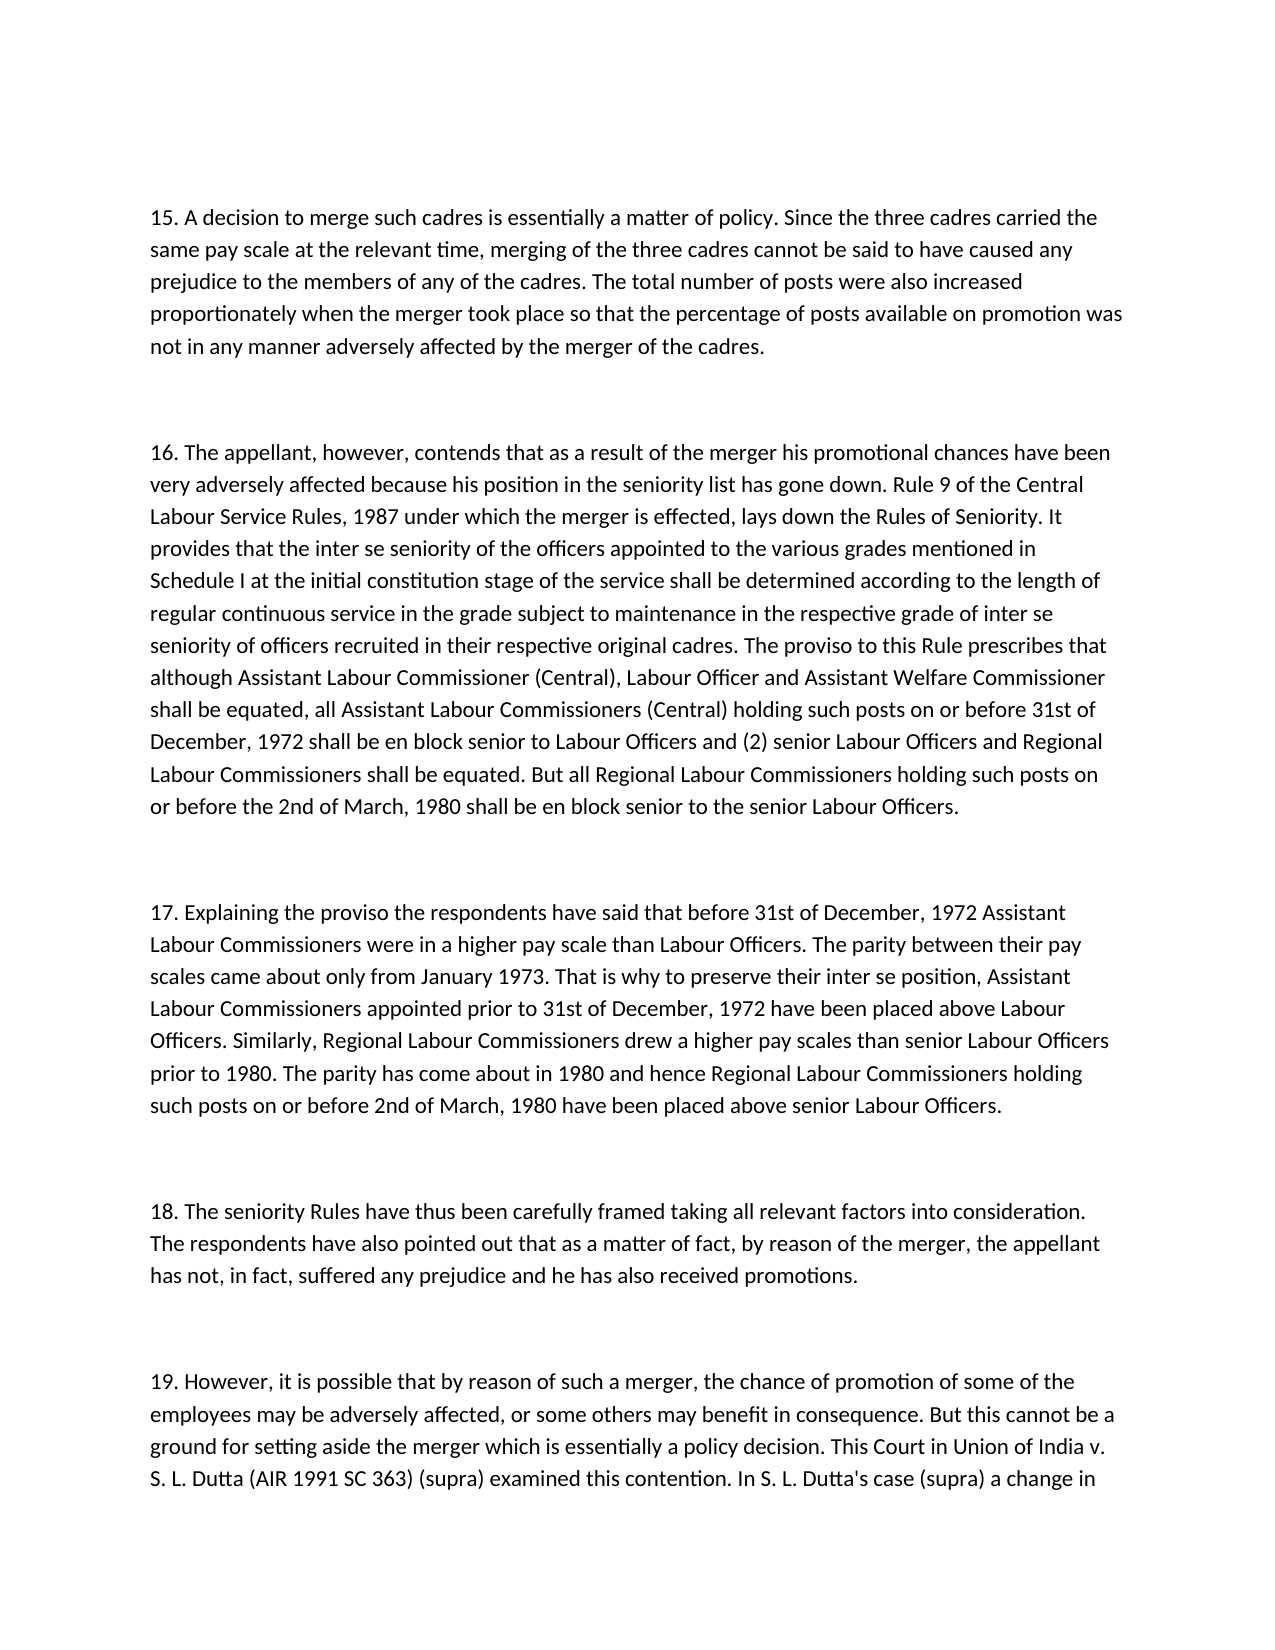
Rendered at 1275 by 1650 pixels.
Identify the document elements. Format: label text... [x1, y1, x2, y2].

text 17. Explaining the proviso the respondents have said that before 31st of December, 1972 Assistant Labour Commissioners were in a higher pay scale than Labour Officers. The parity between their pay scales came about only from January 1973. That is why to preserve their inter se position, Assistant Labour Commissioners appointed prior to 31st of December, 1972 have been placed above Labour Officers. Similarly, Regional Labour Commissioners drew a higher pay scales than senior Labour Officers prior to 1980. The parity has come about in 1980 and hence Regional Labour Commissioners holding such posts on or before 2nd of March, 1980 have been placed above senior Labour Officers. [150, 898, 1125, 1119]
text 15. A decision to merge such cadres is essentially a matter of policy. Since the three cadres carried the same pay scale at the relevant time, merging of the three cadres cannot be said to have caused any prejudice to the members of any of the cadres. The total number of posts were also increased proportionately when the merger took place so that the percentage of posts available on promotion was not in any manner adversely affected by the merger of the cadres. [150, 203, 1125, 360]
text 16. The appellant, however, contends that as a result of the merger his promotional chances have been very adversely affected because his position in the seniority list has gone down. Rule 9 of the Central Labour Service Rules, 1987 under which the merger is effected, lays down the Rules of Seniority. It provides that the inter se seniority of the officers appointed to the various grades mentioned in Schedule I at the initial constitution stage of the service shall be determined according to the length of regular continuous service in the grade subject to maintenance in the respective grade of inter se seniority of officers recruited in their respective original cadres. The proviso to this Rule prescribes that although Assistant Labour Commissioner (Central), Labour Officer and Assistant Welfare Commissioner shall be equated, all Assistant Labour Commissioners (Central) holding such posts on or before 31st of December, 1972 shall be en block senior to Labour Officers and (2) senior Labour Officers and Regional Labour Commissioners shall be equated. But all Regional Labour Commissioners holding such posts on or before the 2nd of March, 1980 shall be en block senior to the senior Labour Officers. [150, 438, 1125, 820]
text 18. The seniority Rules have thus been carefully framed taking all relevant factors into consideration. The respondents have also pointed out that as a matter of fact, by reason of the merger, the appellant has not, in fact, suffered any prejudice and he has also received promotions. [150, 1197, 1125, 1289]
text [150, 1367, 1125, 1492]
